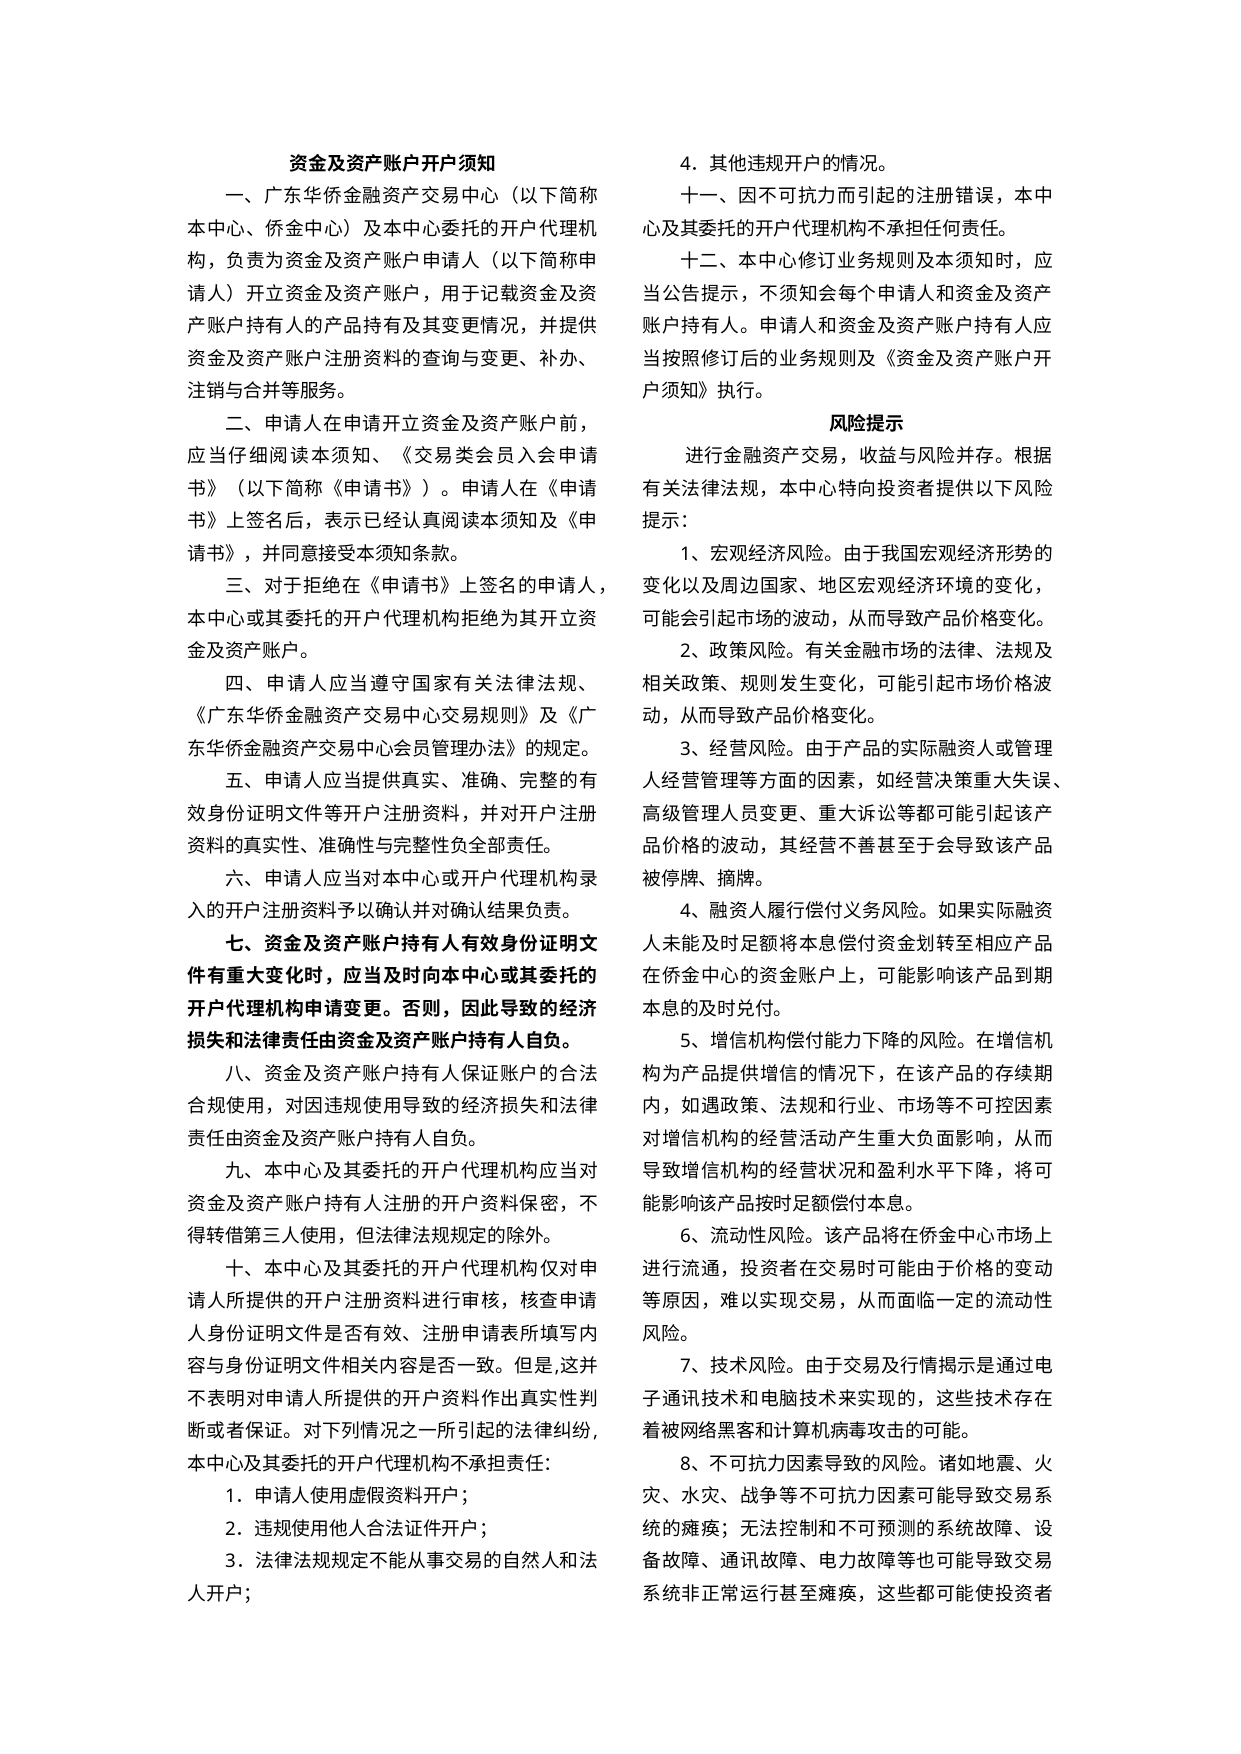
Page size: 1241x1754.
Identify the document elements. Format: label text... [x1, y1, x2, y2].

text 六、申请人应当对本中心或开户代理机构录入的开户注册资料予以确认并对确认结果负责。 [187, 861, 598, 926]
text 十、本中心及其委托的开户代理机构仅对申请人所提供的开户注册资料进行审核，核查申请人身份证明文件是否有效、注册申请表所填写内容与身份证明文件相关内容是否一致。但是,这并不表明对申请人所提供的开户资料作出真实性判断或者保证。对下列情况之一所引起的法律纠纷,本中心及其委托的开户代理机构不承担责任： [187, 1251, 598, 1478]
text 3、经营风险。由于产品的实际融资人或管理人经营管理等方面的因素，如经营决策重大失误、高级管理人员变更、重大诉讼等都可能引起该产品价格的波动，其经营不善甚至于会导致该产品被停牌、摘牌。 [642, 731, 1053, 893]
text 资金及资产账户开户须知 [187, 146, 598, 178]
text 6、流动性风险。该产品将在侨金中心市场上进行流通，投资者在交易时可能由于价格的变动等原因，难以实现交易，从而面临一定的流动性风险。 [642, 1218, 1053, 1348]
text 3．法律法规规定不能从事交易的自然人和法人开户； [187, 1543, 598, 1608]
text 2．违规使用他人合法证件开户； [187, 1511, 598, 1543]
text 4．其他违规开户的情况。 [642, 146, 1053, 178]
text 七、资金及资产账户持有人有效身份证明文件有重大变化时，应当及时向本中心或其委托的开户代理机构申请变更。否则，因此导致的经济损失和法律责任由资金及资产账户持有人自负。 [187, 926, 598, 1056]
text 十一、因不可抗力而引起的注册错误，本中心及其委托的开户代理机构不承担任何责任。 [642, 178, 1053, 243]
text 进行金融资产交易，收益与风险并存。根据有关法律法规，本中心特向投资者提供以下风险提示： [642, 438, 1053, 536]
text 5、增信机构偿付能力下降的风险。在增信机构为产品提供增信的情况下，在该产品的存续期内，如遇政策、法规和行业、市场等不可控因素对增信机构的经营活动产生重大负面影响，从而导致增信机构的经营状况和盈利水平下降，将可能影响该产品按时足额偿付本息。 [642, 1023, 1053, 1218]
text 五、申请人应当提供真实、准确、完整的有效身份证明文件等开户注册资料，并对开户注册资料的真实性、准确性与完整性负全部责任。 [187, 763, 598, 861]
text 2、政策风险。有关金融市场的法律、法规及相关政策、规则发生变化，可能引起市场价格波动，从而导致产品价格变化。 [642, 633, 1053, 731]
text 7、技术风险。由于交易及行情揭示是通过电子通讯技术和电脑技术来实现的，这些技术存在着被网络黑客和计算机病毒攻击的可能。 [642, 1348, 1053, 1446]
text 一、广东华侨金融资产交易中心（以下简称本中心、侨金中心）及本中心委托的开户代理机构，负责为资金及资产账户申请人（以下简称申请人）开立资金及资产账户，用于记载资金及资产账户持有人的产品持有及其变更情况，并提供资金及资产账户注册资料的查询与变更、补办、注销与合并等服务。 [187, 178, 598, 406]
text 三、对于拒绝在《申请书》上签名的申请人，本中心或其委托的开户代理机构拒绝为其开立资金及资产账户。 [187, 568, 598, 666]
text 八、资金及资产账户持有人保证账户的合法合规使用，对因违规使用导致的经济损失和法律责任由资金及资产账户持有人自负。 [187, 1056, 598, 1153]
text 1、宏观经济风险。由于我国宏观经济形势的变化以及周边国家、地区宏观经济环境的变化，可能会引起市场的波动，从而导致产品价格变化。 [642, 536, 1053, 633]
text 4、融资人履行偿付义务风险。如果实际融资人未能及时足额将本息偿付资金划转至相应产品在侨金中心的资金账户上，可能影响该产品到期本息的及时兑付。 [642, 893, 1053, 1023]
text 十二、本中心修订业务规则及本须知时，应当公告提示，不须知会每个申请人和资金及资产账户持有人。申请人和资金及资产账户持有人应当按照修订后的业务规则及《资金及资产账户开户须知》执行。 [642, 243, 1053, 406]
text 九、本中心及其委托的开户代理机构应当对资金及资产账户持有人注册的开户资料保密，不得转借第三人使用，但法律法规规定的除外。 [187, 1153, 598, 1251]
text 四、申请人应当遵守国家有关法律法规、《广东华侨金融资产交易中心交易规则》及《广东华侨金融资产交易中心会员管理办法》的规定。 [187, 666, 598, 763]
text 8、不可抗力因素导致的风险。诸如地震、火灾、水灾、战争等不可抗力因素可能导致交易系统的瘫痪；无法控制和不可预测的系统故障、设备故障、通讯故障、电力故障等也可能导致交易系统非正常运行甚至瘫痪，这些都可能使投资者的交易无法正常进行，从而导致投资收益的损失。 [642, 1446, 1053, 1608]
text 二、申请人在申请开立资金及资产账户前，应当仔细阅读本须知、《交易类会员入会申请书》（以下简称《申请书》）。申请人在《申请书》上签名后，表示已经认真阅读本须知及《申请书》，并同意接受本须知条款。 [187, 406, 598, 568]
text 1．申请人使用虚假资料开户； [187, 1478, 598, 1511]
text 风险提示 [642, 406, 1053, 438]
